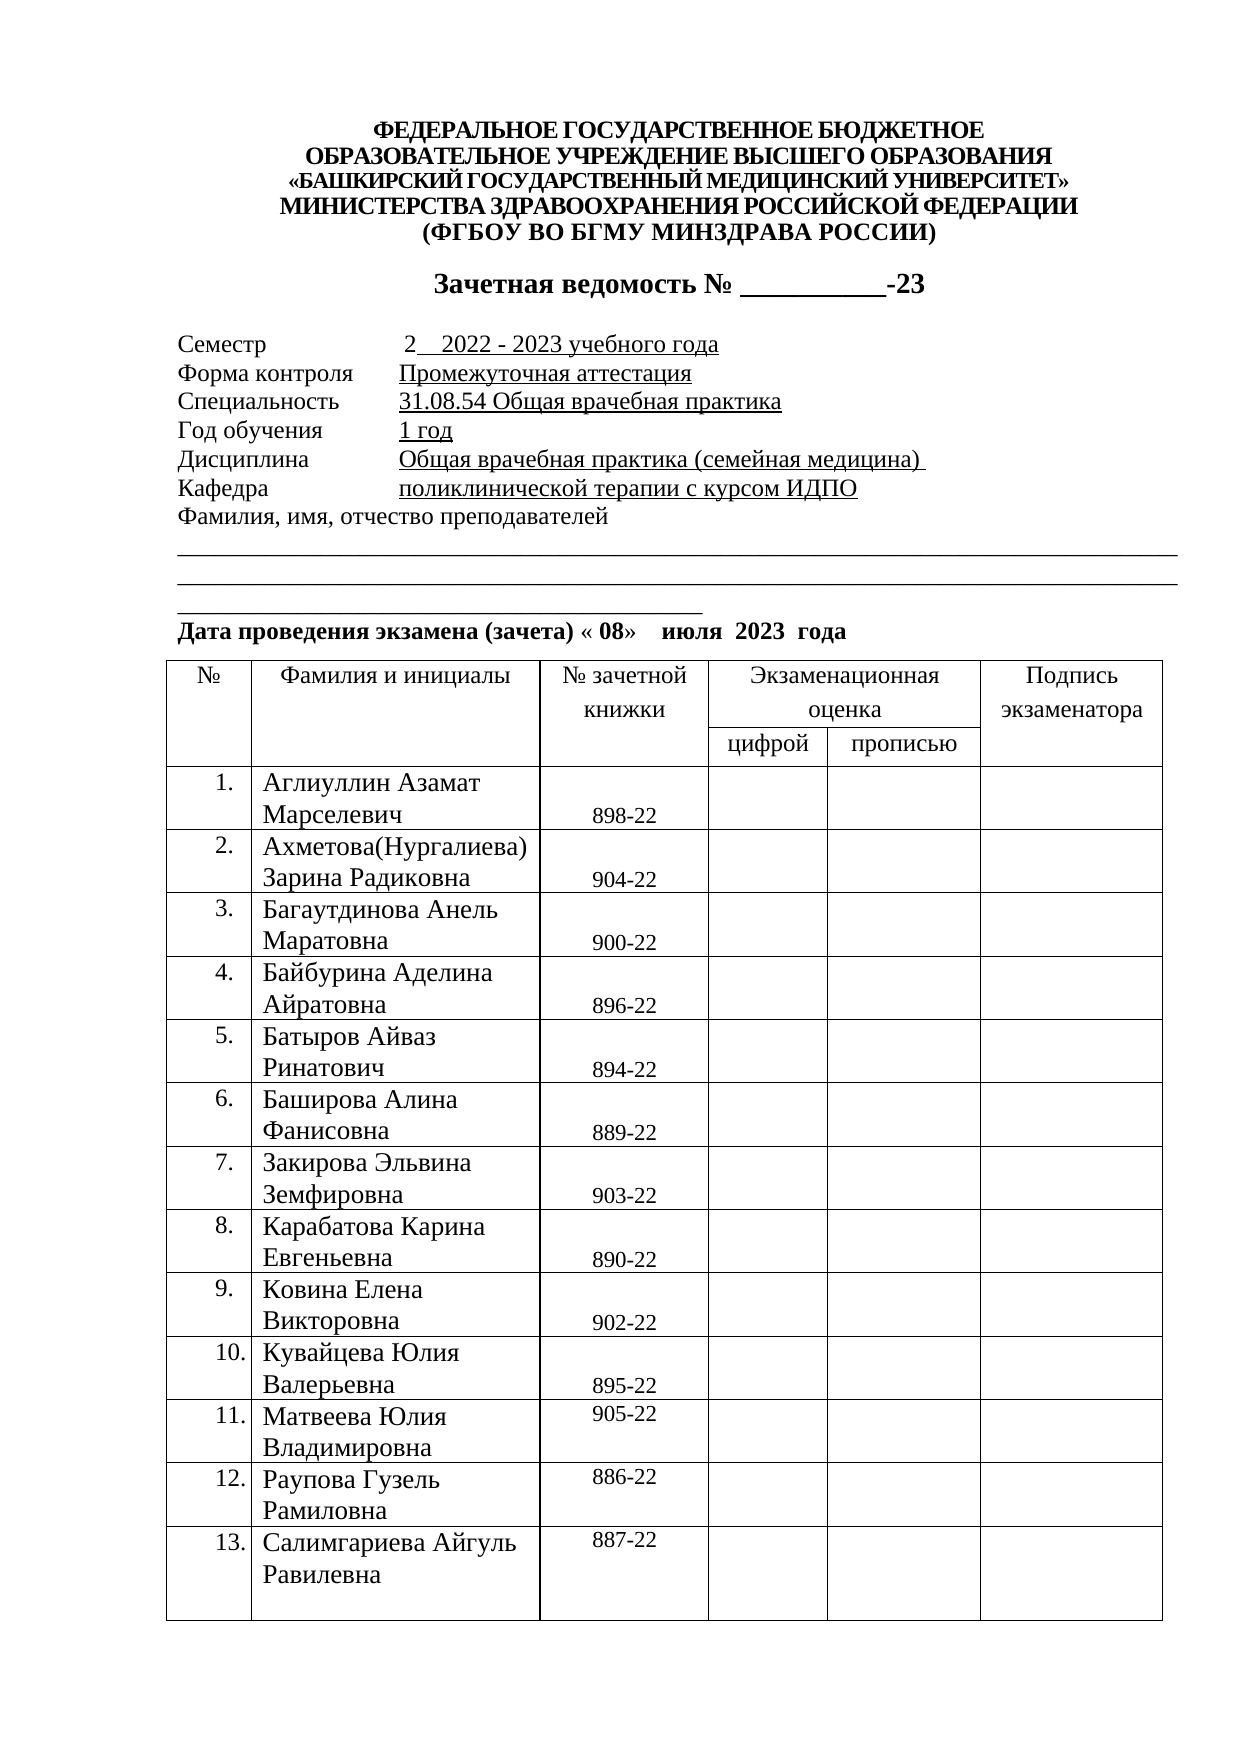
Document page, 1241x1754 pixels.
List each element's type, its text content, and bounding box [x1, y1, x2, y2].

table_cell [828, 1273, 980, 1336]
table_cell [828, 830, 980, 892]
table_cell [167, 893, 251, 956]
table_cell [981, 767, 1162, 829]
table_cell [709, 1273, 827, 1336]
text Семестр 2 2022 - 2023 учебного года [177, 329, 1181, 358]
table_cell 894-22 [541, 1020, 708, 1082]
table_cell [828, 1337, 980, 1399]
table_cell [981, 1083, 1162, 1146]
table_header Фамилия и инициалы [252, 661, 539, 766]
text Фамилия, имя, отчество преподавателей __________________________________________________________________________________________________________________________________________________________________________________________________________ [177, 501, 1181, 616]
text Форма контроля Промежуточная аттестация [177, 358, 1181, 386]
table_cell цифрой [709, 728, 827, 766]
table_cell [828, 1083, 980, 1146]
table_cell Раупова Гузель Рамиловна [252, 1463, 539, 1526]
table_cell [167, 1210, 251, 1272]
table_cell Батыров Айваз Ринатович [252, 1020, 539, 1082]
table_cell [981, 1463, 1162, 1526]
table_cell [981, 1337, 1162, 1399]
text Год обучения 1 год [177, 415, 1181, 444]
table_cell 887-22 [541, 1527, 708, 1620]
table_cell [981, 1147, 1162, 1209]
table_cell [709, 1020, 827, 1082]
table_cell [981, 1210, 1162, 1272]
table_cell [709, 1463, 827, 1526]
table_cell Ахметова(Нургалиева) Зарина Радиковна [252, 830, 539, 892]
table_cell [981, 893, 1162, 956]
table_cell 890-22 [541, 1210, 708, 1272]
text Дата проведения экзамена (зачета) « 08» июля 2023 года [177, 616, 1181, 645]
text Зачетная ведомость № __________-23 [177, 267, 1181, 300]
table_header № [167, 661, 251, 766]
table_cell 896-22 [541, 957, 708, 1019]
table_cell Карабатова Карина Евгеньевна [252, 1210, 539, 1272]
table_cell [709, 1147, 827, 1209]
table_cell [709, 1337, 827, 1399]
table_cell 886-22 [541, 1463, 708, 1526]
table_cell Ковина Елена Викторовна [252, 1273, 539, 1336]
table_cell [709, 893, 827, 956]
table_cell [167, 767, 251, 829]
table_cell [981, 1020, 1162, 1082]
table_header Экзаменационная оценка [709, 661, 980, 727]
table_cell [167, 1020, 251, 1082]
table_cell [709, 957, 827, 1019]
table_cell [828, 767, 980, 829]
table_cell 895-22 [541, 1337, 708, 1399]
table_cell [981, 1527, 1162, 1620]
table_cell [828, 1147, 980, 1209]
table_cell Матвеева Юлия Владимировна [252, 1400, 539, 1462]
table_cell [167, 1527, 251, 1620]
table_cell [709, 1083, 827, 1146]
table_cell [709, 830, 827, 892]
table_cell [828, 1463, 980, 1526]
text Специальность 31.08.54 Общая врачебная практика [177, 386, 1181, 415]
subtitle МИНИСТЕРСТВА ЗДРАВООХРАНЕНИЯ РОССИЙСКОЙ ФЕДЕРАЦИИ [177, 193, 1181, 219]
table_header Подпись экзаменатора [981, 661, 1162, 766]
table_cell [828, 1400, 980, 1462]
table_cell [167, 1147, 251, 1209]
table_cell 903-22 [541, 1147, 708, 1209]
table_cell 900-22 [541, 893, 708, 956]
subtitle ОБРАЗОВАТЕЛЬНОЕ УЧРЕЖДЕНИЕ ВЫСШЕГО ОБРАЗОВАНИЯ [177, 144, 1181, 170]
table_header № зачетной книжки [541, 661, 708, 766]
table_cell Закирова Эльвина Земфировна [252, 1147, 539, 1209]
table_cell [709, 1527, 827, 1620]
table_cell [167, 1337, 251, 1399]
table_cell 902-22 [541, 1273, 708, 1336]
table_cell [981, 1273, 1162, 1336]
table_cell 889-22 [541, 1083, 708, 1146]
table_cell [167, 1463, 251, 1526]
table_cell [167, 1400, 251, 1462]
table_cell [828, 1020, 980, 1082]
table_cell [709, 767, 827, 829]
table_cell [167, 830, 251, 892]
text Кафедра поликлинической терапии с курсом ИДПО [177, 473, 1181, 501]
subtitle ФЕДЕРАЛЬНОЕ ГОСУДАРСТВЕННОЕ БЮДЖЕТНОЕ [177, 118, 1181, 144]
table_cell Кувайцева Юлия Валерьевна [252, 1337, 539, 1399]
text Дисциплина Общая врачебная практика (семейная медицина) [177, 444, 1181, 473]
table_cell 904-22 [541, 830, 708, 892]
table_cell Багаутдинова Анель Маратовна [252, 893, 539, 956]
table_cell [167, 1083, 251, 1146]
table_cell прописью [828, 728, 980, 766]
table_cell [981, 1400, 1162, 1462]
table_cell 898-22 [541, 767, 708, 829]
table_cell [828, 1210, 980, 1272]
table_cell [981, 957, 1162, 1019]
table_cell [828, 893, 980, 956]
table_cell [167, 957, 251, 1019]
table_cell [709, 1210, 827, 1272]
table_cell Салимгариева Айгуль Равилевна [252, 1527, 539, 1620]
subtitle «БАШКИРСКИЙ ГОСУДАРСТВЕННЫЙ МЕДИЦИНСКИЙ УНИВЕРСИТЕТ» [177, 170, 1181, 193]
table_cell 905-22 [541, 1400, 708, 1462]
table_cell [828, 957, 980, 1019]
text (ФГБОУ ВО БГМУ МИНЗДРАВА РОССИИ) [177, 219, 1181, 245]
table_cell [981, 830, 1162, 892]
table_cell Байбурина Аделина Айратовна [252, 957, 539, 1019]
table_cell [828, 1527, 980, 1620]
table_cell [167, 1273, 251, 1336]
table_cell Аглиуллин Азамат Марселевич [252, 767, 539, 829]
table_cell [709, 1400, 827, 1462]
table_cell Баширова Алина Фанисовна [252, 1083, 539, 1146]
